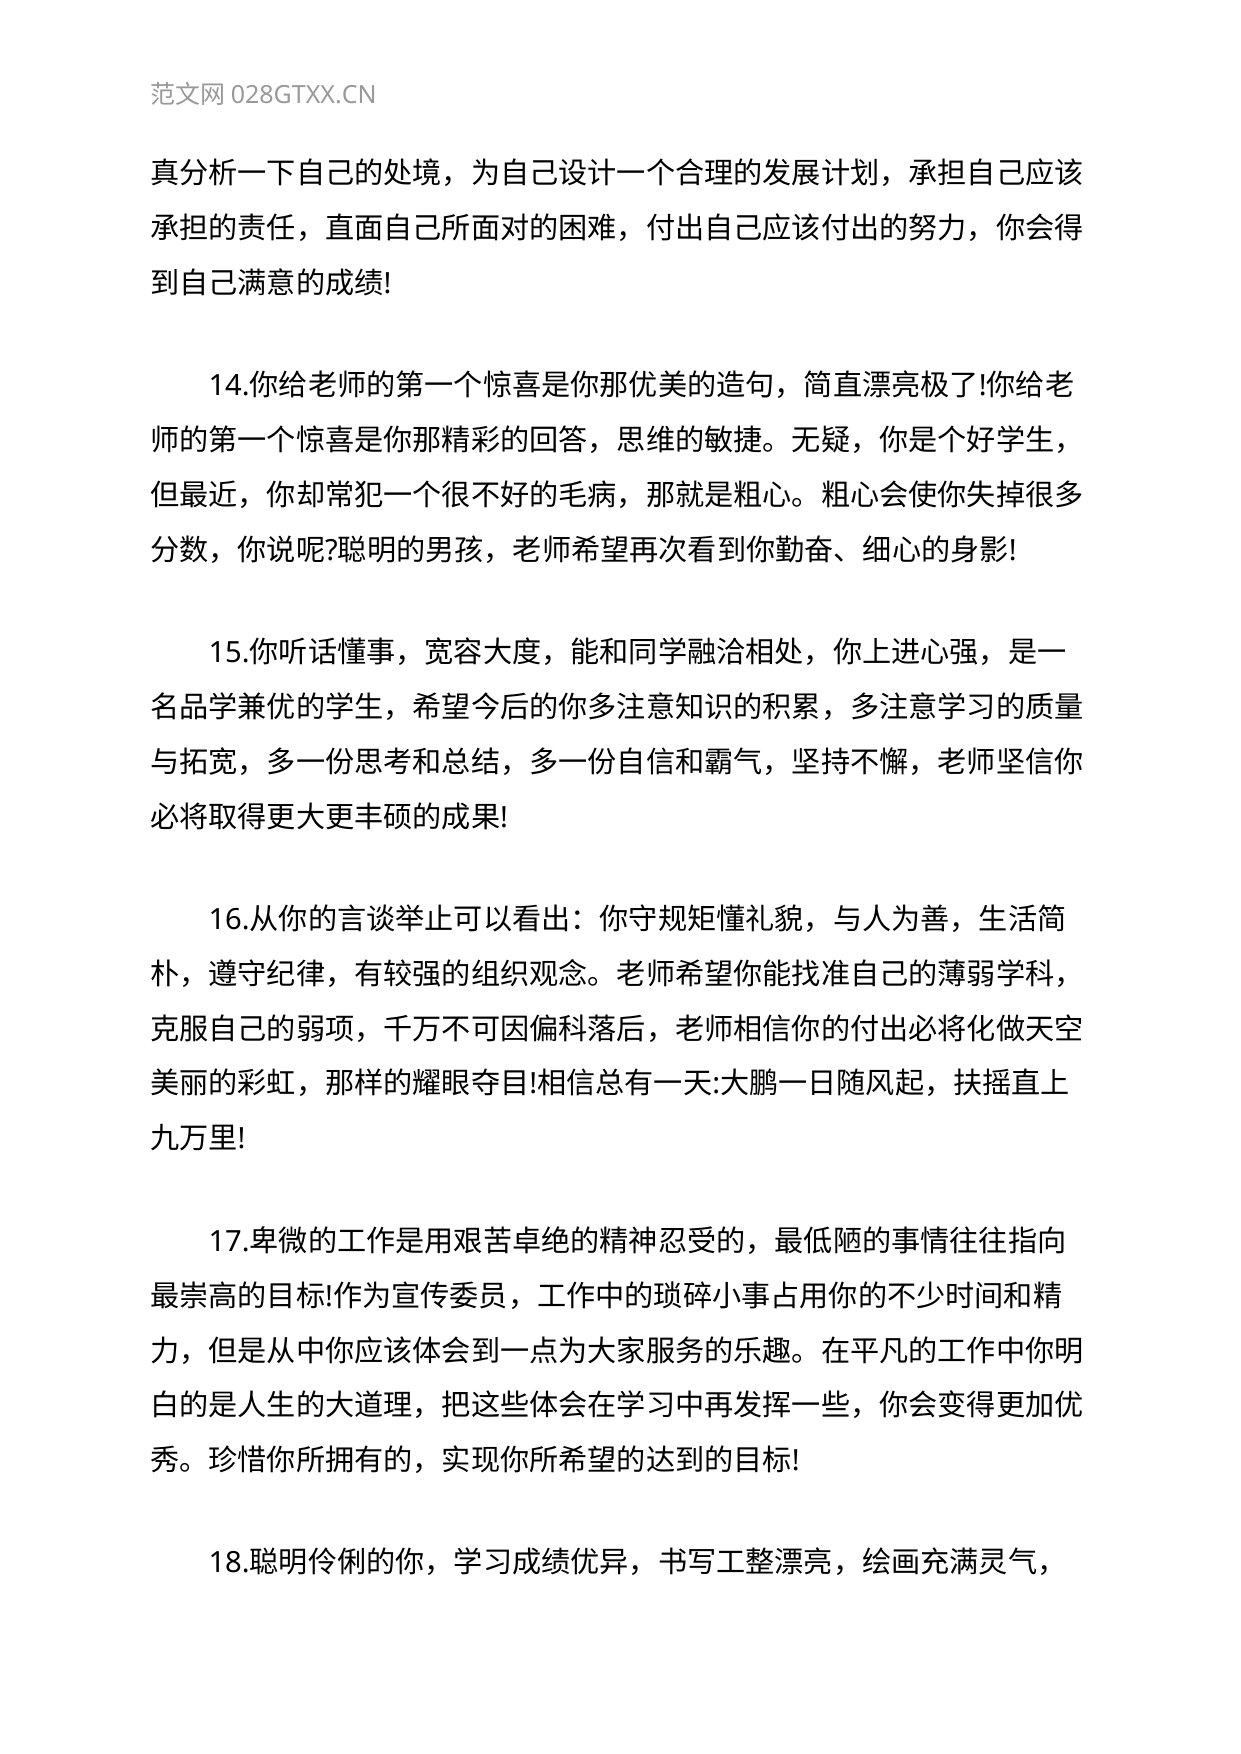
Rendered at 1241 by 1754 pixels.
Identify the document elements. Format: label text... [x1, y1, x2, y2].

text 16.从你的言谈举止可以看出：你守规矩懂礼貌，与人为善，生活简朴，遵守纪律，有较强的组织观念。老师希望你能找准自己的薄弱学科，克服自己的弱项，千万不可因偏科落后，老师相信你的付出必将化做天空美丽的彩虹，那样的耀眼夺目!相信总有一天:大鹏一日随风起，扶摇直上九万里! [150, 895, 1090, 1157]
text 17.卑微的工作是用艰苦卓绝的精神忍受的，最低陋的事情往往指向最崇高的目标!作为宣传委员，工作中的琐碎小事占用你的不少时间和精力，但是从中你应该体会到一点为大家服务的乐趣。在平凡的工作中你明白的是人生的大道理，把这些体会在学习中再发挥一些，你会变得更加优秀。珍惜你所拥有的，实现你所希望的达到的目标! [150, 1217, 1090, 1479]
text 14.你给老师的第一个惊喜是你那优美的造句，简直漂亮极了!你给老师的第一个惊喜是你那精彩的回答，思维的敏捷。无疑，你是个好学生，但最近，你却常犯一个很不好的毛病，那就是粗心。粗心会使你失掉很多分数，你说呢?聪明的男孩，老师希望再次看到你勤奋、细心的身影! [150, 362, 1090, 569]
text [150, 150, 1090, 302]
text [150, 1539, 1090, 1581]
text 15.你听话懂事，宽容大度，能和同学融洽相处，你上进心强，是一名品学兼优的学生，希望今后的你多注意知识的积累，多注意学习的质量与拓宽，多一份思考和总结，多一份自信和霸气，坚持不懈，老师坚信你必将取得更大更丰硕的成果! [150, 628, 1090, 836]
